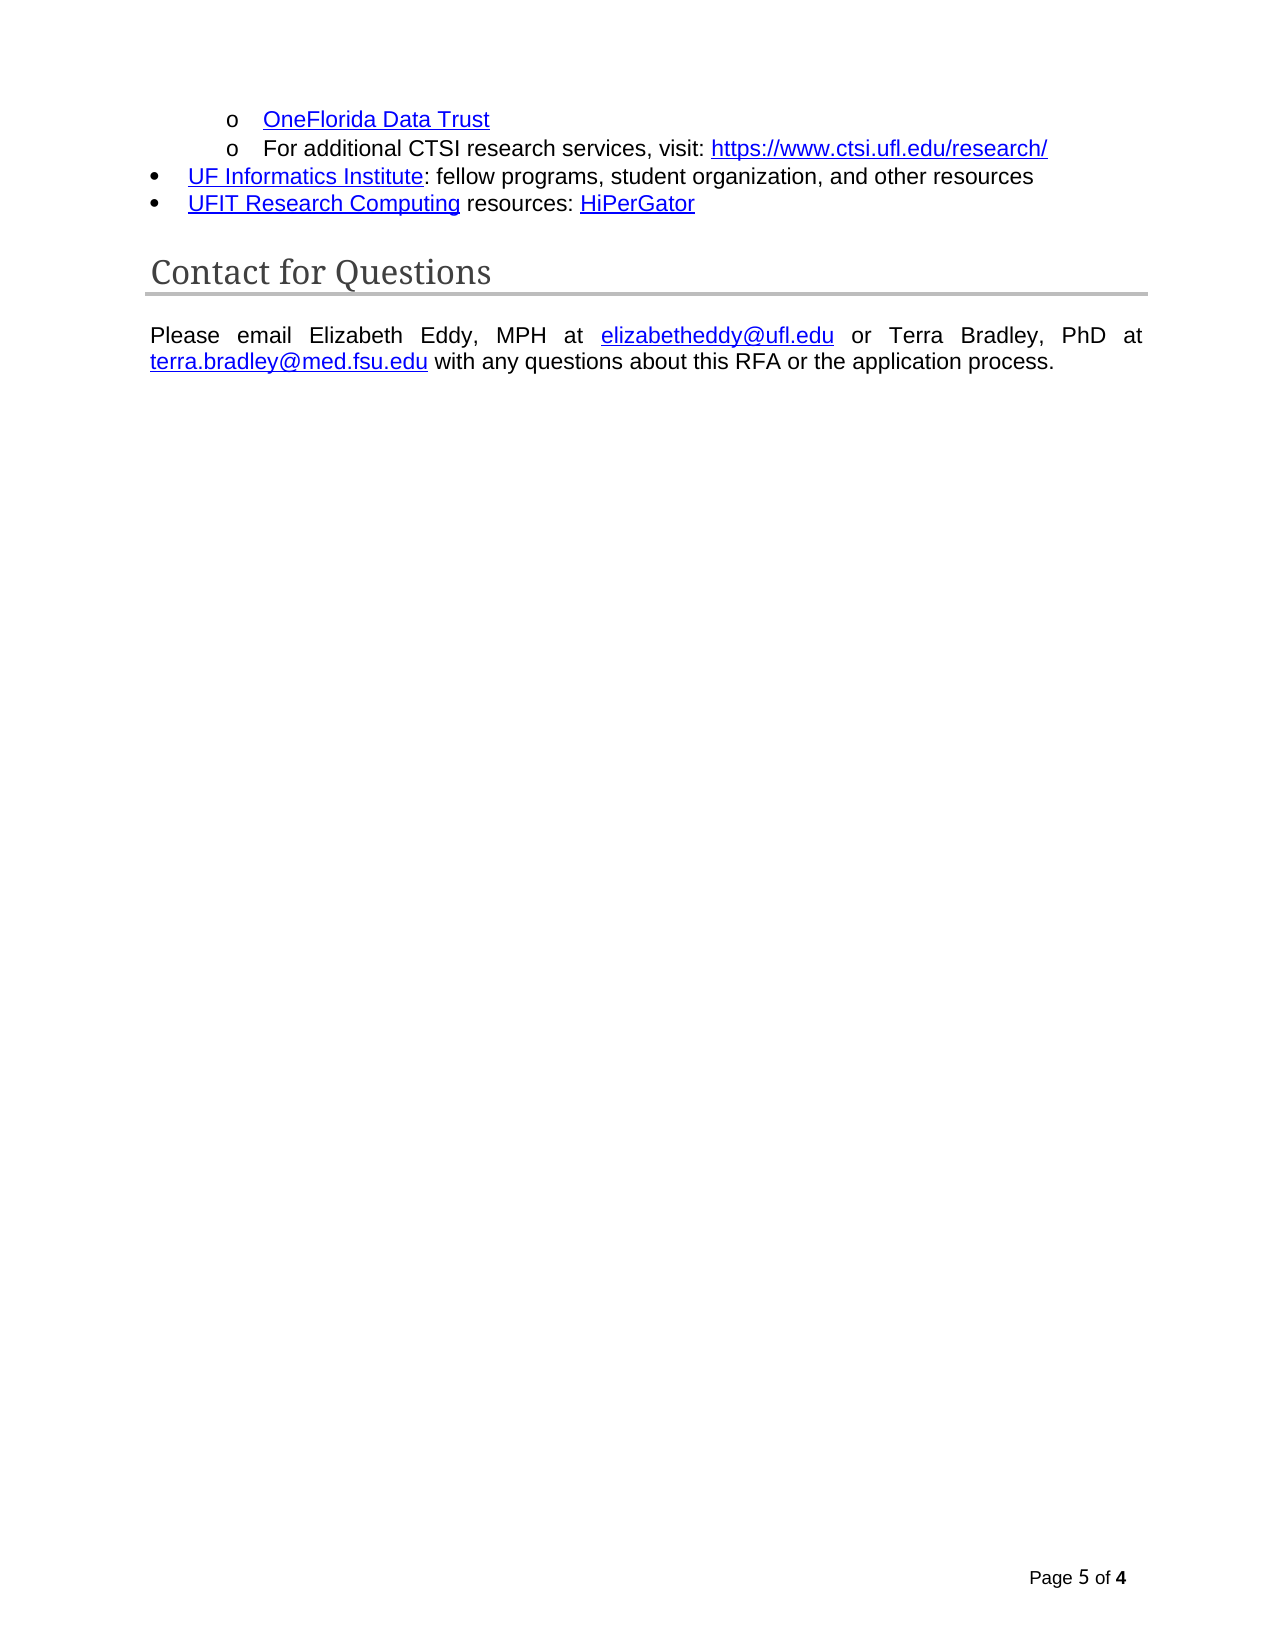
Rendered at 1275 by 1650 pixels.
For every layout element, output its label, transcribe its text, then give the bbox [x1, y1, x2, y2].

subtitle Contact for Questions [150, 248, 1143, 292]
list UFIT Research Computing resources: HiPerGator [150, 189, 1113, 216]
list UF Informatics Institute: fellow programs, student organization, and other resources [150, 163, 1113, 189]
text Please email Elizabeth Eddy, MPH at elizabetheddy@ufl.edu or Terra Bradley, PhD at terra.bradley@med.fsu.edu with any questions about this RFA or the application process. [150, 322, 1143, 375]
list For additional CTSI research services, visit: https://www.ctsi.ufl.edu/research/ [225, 135, 1113, 163]
list OneFlorida Data Trust [225, 106, 1113, 135]
